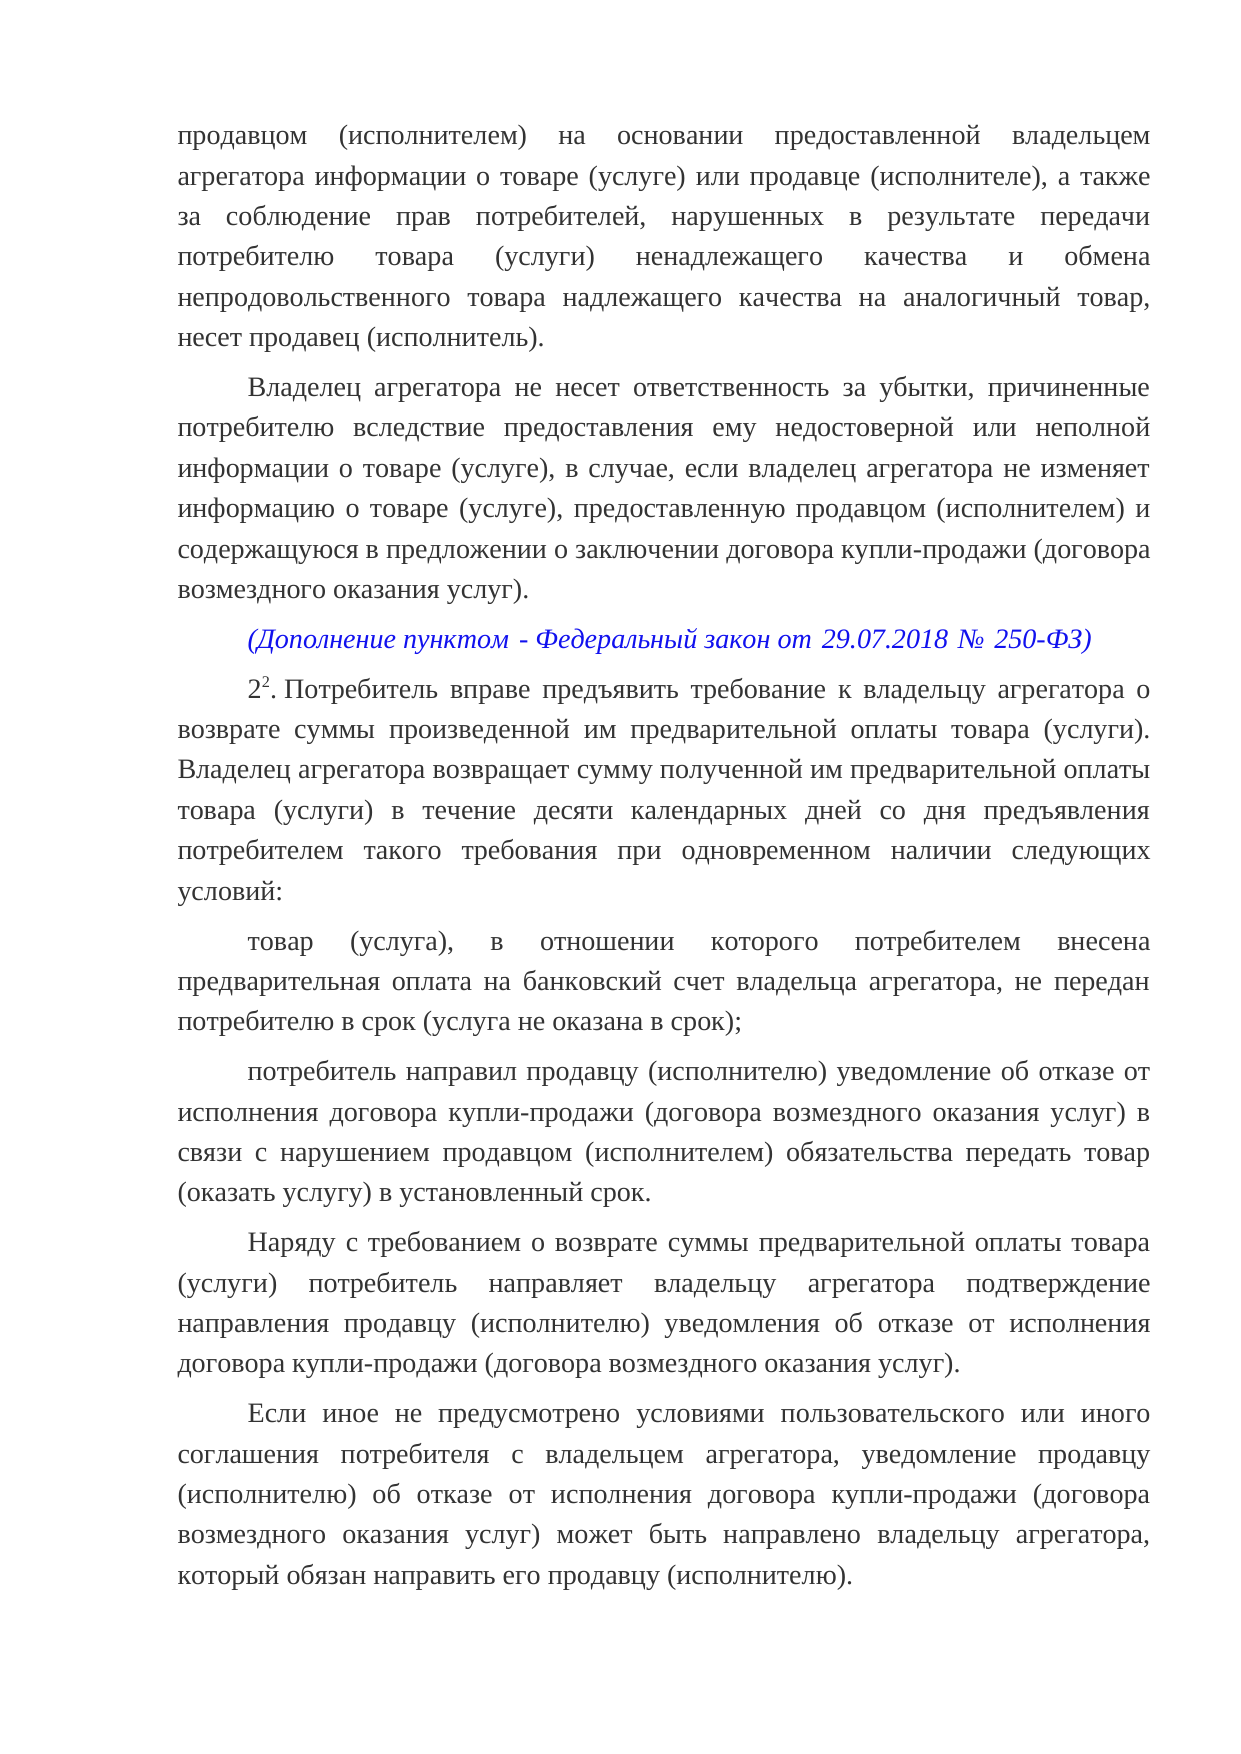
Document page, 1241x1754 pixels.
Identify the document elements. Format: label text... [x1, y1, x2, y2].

text (Дополнение пунктом - Федеральный закон от 29.07.2018 № 250-ФЗ) [177, 622, 1152, 654]
text потребитель направил продавцу (исполнителю) уведомление об отказе от исполнения договора купли-продажи (договора возмездного оказания услуг) в связи с нарушением продавцом (исполнителем) обязательства передать товар (оказать услугу) в установленный срок. [177, 1054, 1152, 1208]
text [177, 118, 1152, 353]
text Если иное не предусмотрено условиями пользовательского или иного соглашения потребителя с владельцем агрегатора, уведомление продавцу (исполнителю) об отказе от исполнения договора купли-продажи (договора возмездного оказания услуг) может быть направлено владельцу агрегатора, который обязан направить его продавцу (исполнителю). [177, 1396, 1152, 1590]
text 22. Потребитель вправе предъявить требование к владельцу агрегатора о возврате суммы произведенной им предварительной оплаты товара (услуги). Владелец агрегатора возвращает сумму полученной им предварительной оплаты товара (услуги) в течение десяти календарных дней со дня предъявления потребителем такого требования при одновременном наличии следующих условий: [177, 672, 1152, 906]
text Владелец агрегатора не несет ответственность за убытки, причиненные потребителю вследствие предоставления ему недостоверной или неполной информации о товаре (услуге), в случае, если владелец агрегатора не изменяет информацию о товаре (услуге), предоставленную продавцом (исполнителем) и содержащуюся в предложении о заключении договора купли-продажи (договора возмездного оказания услуг). [177, 370, 1152, 604]
text Наряду с требованием о возврате суммы предварительной оплаты товара (услуги) потребитель направляет владельцу агрегатора подтверждение направления продавцу (исполнителю) уведомления об отказе от исполнения договора купли-продажи (договора возмездного оказания услуг). [177, 1225, 1152, 1379]
text товар (услуга), в отношении которого потребителем внесена предварительная оплата на банковский счет владельца агрегатора, не передан потребителю в срок (услуга не оказана в срок); [177, 923, 1152, 1037]
